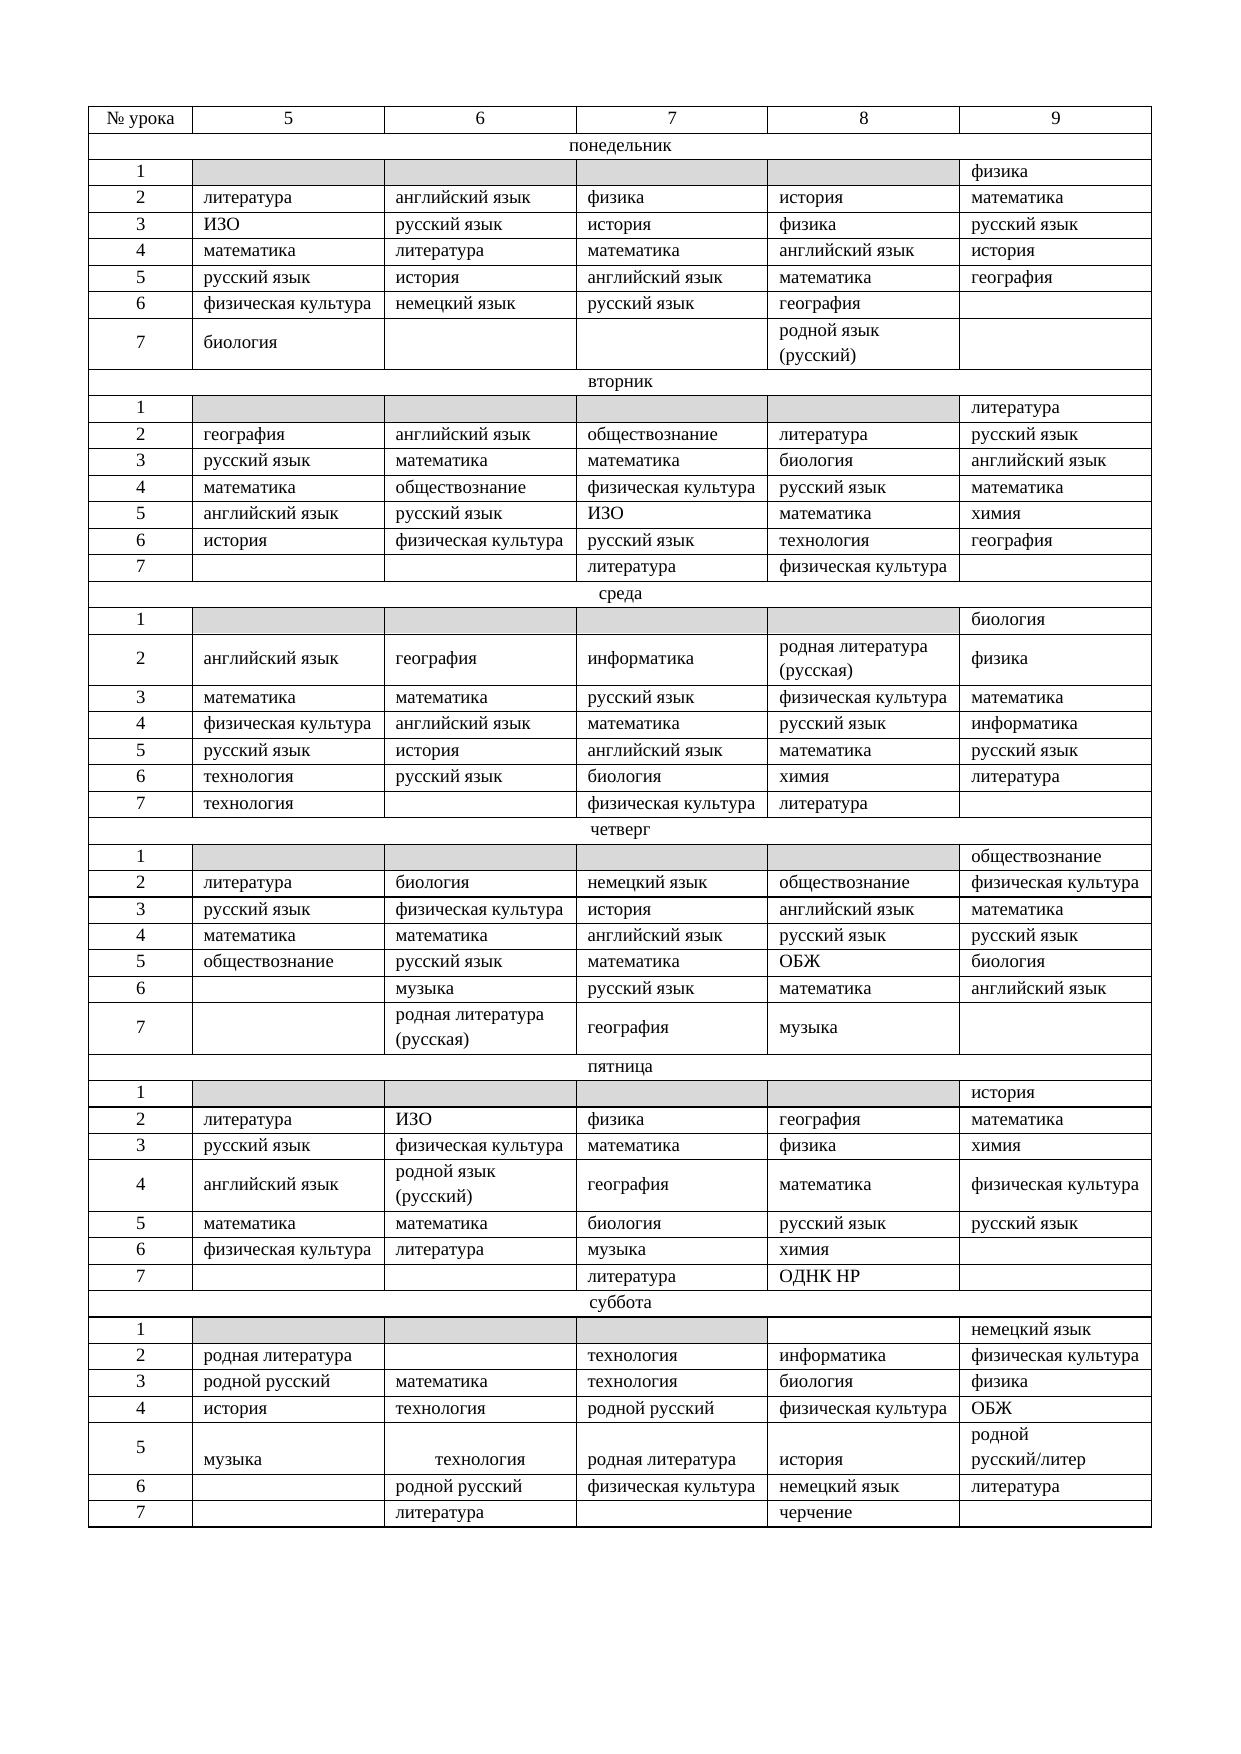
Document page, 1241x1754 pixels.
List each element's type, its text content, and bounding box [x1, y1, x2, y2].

table_cell [768, 608, 959, 633]
table_cell русский язык [768, 712, 959, 738]
table_cell русский язык [577, 686, 767, 711]
table_cell [193, 1003, 384, 1053]
table_cell [385, 1318, 576, 1343]
table_cell родной русский [385, 1475, 576, 1500]
table_cell технология [577, 1370, 767, 1396]
table_cell [577, 608, 767, 633]
table_cell 4 [89, 712, 192, 738]
table_cell обществознание [577, 423, 767, 448]
table_cell 1 [89, 845, 192, 870]
table_cell физическая культура [385, 898, 576, 923]
table_cell физика [960, 635, 1151, 685]
table_cell 6 [89, 1238, 192, 1263]
table_cell ОБЖ [960, 1397, 1151, 1422]
table_cell немецкий язык [385, 292, 576, 318]
table_cell история [577, 213, 767, 238]
table_cell 6 [89, 977, 192, 1002]
table_cell [385, 555, 576, 581]
table_cell химия [768, 1238, 959, 1263]
table_cell [385, 396, 576, 422]
table_cell [577, 1501, 767, 1526]
table_cell [193, 1265, 384, 1290]
table_cell родной язык (русский) [768, 319, 959, 369]
table_cell немецкий язык [960, 1318, 1151, 1343]
table_cell [193, 555, 384, 581]
table_cell [385, 1344, 576, 1369]
table_cell музыка [768, 1003, 959, 1053]
table_cell 5 [89, 266, 192, 291]
table_cell [960, 319, 1151, 369]
table_cell русский язык [960, 213, 1151, 238]
table_cell литература [193, 1108, 384, 1133]
table_cell [960, 1003, 1151, 1053]
table_cell литература [960, 765, 1151, 791]
table_cell математика [960, 686, 1151, 711]
table_cell 2 [89, 871, 192, 896]
table_cell география [193, 423, 384, 448]
table_cell физика [768, 213, 959, 238]
table_cell математика [385, 449, 576, 475]
table_cell 4 [89, 476, 192, 501]
table_cell русский язык [193, 1134, 384, 1159]
table_cell биология [960, 950, 1151, 976]
table_cell математика [193, 1212, 384, 1237]
table_cell 7 [89, 1501, 192, 1526]
table_cell обществознание [768, 871, 959, 896]
table_cell 3 [89, 213, 192, 238]
table_cell русский язык [193, 266, 384, 291]
table_cell математика [193, 476, 384, 501]
table_cell литература [385, 239, 576, 265]
table_cell литература [768, 423, 959, 448]
table_cell математика [768, 266, 959, 291]
table_cell физическая культура [768, 1397, 959, 1422]
table_cell [385, 845, 576, 870]
table_cell физическая культура [193, 712, 384, 738]
table_cell технология [577, 1344, 767, 1369]
table_cell история [193, 529, 384, 554]
table_cell черчение [768, 1501, 959, 1526]
table_cell английский язык [193, 502, 384, 528]
table_cell математика [960, 898, 1151, 923]
table_cell технология [385, 1397, 576, 1422]
table_cell 7 [89, 319, 192, 369]
table_cell [385, 1081, 576, 1106]
table_cell физическая культура [768, 686, 959, 711]
table_header 5 [193, 107, 384, 132]
table_cell английский язык [577, 924, 767, 949]
table_cell [577, 845, 767, 870]
table_cell математика [193, 924, 384, 949]
table_cell [577, 396, 767, 422]
table_cell 3 [89, 686, 192, 711]
table_cell физика [960, 1370, 1151, 1396]
table_cell 5 [89, 502, 192, 528]
table_cell математика [960, 186, 1151, 212]
table_cell [768, 845, 959, 870]
table_cell английский язык [768, 898, 959, 923]
table_cell [385, 1265, 576, 1290]
table_cell обществознание [960, 845, 1151, 870]
table_cell химия [960, 1134, 1151, 1159]
table_cell родной русский/литер [960, 1423, 1151, 1473]
table_cell математика [768, 739, 959, 764]
table_cell родной русский [193, 1370, 384, 1396]
table_cell 5 [89, 739, 192, 764]
table_cell химия [768, 765, 959, 791]
table_cell география [768, 1108, 959, 1133]
table_cell ИЗО [193, 213, 384, 238]
table_cell [193, 845, 384, 870]
table_cell [960, 792, 1151, 817]
table_cell 4 [89, 1397, 192, 1422]
table_cell физическая культура [577, 792, 767, 817]
table_cell математика [385, 1370, 576, 1396]
table_cell английский язык [768, 239, 959, 265]
table_cell физика [577, 1108, 767, 1133]
table_cell география [960, 529, 1151, 554]
table_cell биология [385, 871, 576, 896]
table_cell русский язык [768, 476, 959, 501]
table_cell математика [577, 239, 767, 265]
table_cell русский язык [577, 529, 767, 554]
table_cell информатика [768, 1344, 959, 1369]
table_cell английский язык [193, 1160, 384, 1211]
table_cell технология [768, 529, 959, 554]
table_cell физическая культура [193, 292, 384, 318]
table_cell география [577, 1003, 767, 1053]
table_cell английский язык [577, 739, 767, 764]
table_cell русский язык [193, 898, 384, 923]
table_cell английский язык [577, 266, 767, 291]
table_cell история [960, 239, 1151, 265]
table_cell физическая культура [960, 871, 1151, 896]
table_cell технология [193, 765, 384, 791]
table_cell география [385, 635, 576, 685]
table_cell обществознание [385, 476, 576, 501]
table_cell русский язык [960, 739, 1151, 764]
table_cell [193, 608, 384, 633]
table_cell русский язык [385, 502, 576, 528]
table_cell родная литература (русская) [768, 635, 959, 685]
table_cell биология [768, 1370, 959, 1396]
table_cell суббота [89, 1291, 1151, 1316]
table_cell русский язык [577, 292, 767, 318]
table_cell [960, 1265, 1151, 1290]
table_cell [193, 396, 384, 422]
table_cell математика [577, 950, 767, 976]
table_cell физика [960, 160, 1151, 185]
table_cell химия [960, 502, 1151, 528]
table_cell математика [768, 502, 959, 528]
table_cell биология [960, 608, 1151, 633]
table_cell физика [768, 1134, 959, 1159]
table_cell 7 [89, 1003, 192, 1053]
table_cell литература [385, 1501, 576, 1526]
table_cell 6 [89, 765, 192, 791]
table_cell 2 [89, 1344, 192, 1369]
table_cell ОБЖ [768, 950, 959, 976]
table_cell математика [193, 686, 384, 711]
table_cell математика [577, 1134, 767, 1159]
table_cell физическая культура [577, 1475, 767, 1500]
table_cell русский язык [385, 765, 576, 791]
table_cell родной русский [577, 1397, 767, 1422]
table_cell технология [385, 1423, 576, 1473]
table_cell математика [577, 449, 767, 475]
table_header 9 [960, 107, 1151, 132]
table_cell география [768, 292, 959, 318]
table_cell 2 [89, 1108, 192, 1133]
table_cell 3 [89, 898, 192, 923]
table_cell информатика [577, 635, 767, 685]
table_cell немецкий язык [768, 1475, 959, 1500]
table_cell [385, 160, 576, 185]
table_cell 5 [89, 1212, 192, 1237]
table_cell 1 [89, 608, 192, 633]
table_cell 3 [89, 1134, 192, 1159]
table_cell [193, 977, 384, 1002]
table_cell [577, 319, 767, 369]
table_cell английский язык [385, 186, 576, 212]
table_cell русский язык [193, 739, 384, 764]
table_cell русский язык [768, 924, 959, 949]
table_cell ИЗО [385, 1108, 576, 1133]
table_cell четверг [89, 818, 1151, 843]
table_cell [193, 1081, 384, 1106]
table_cell литература [960, 1475, 1151, 1500]
table_cell 6 [89, 292, 192, 318]
table_cell родная литература [577, 1423, 767, 1473]
table_cell [960, 1238, 1151, 1263]
table_cell английский язык [385, 423, 576, 448]
table_cell литература [193, 186, 384, 212]
table_cell биология [577, 765, 767, 791]
table_cell музыка [577, 1238, 767, 1263]
table_cell история [385, 739, 576, 764]
table_cell русский язык [577, 977, 767, 1002]
table_cell математика [193, 239, 384, 265]
table_cell литература [960, 396, 1151, 422]
table_cell 7 [89, 792, 192, 817]
table_cell литература [385, 1238, 576, 1263]
table_cell музыка [193, 1423, 384, 1473]
table_cell 4 [89, 924, 192, 949]
table_cell [768, 160, 959, 185]
table_cell английский язык [960, 977, 1151, 1002]
table_cell родной язык (русский) [385, 1160, 576, 1211]
table_cell [193, 1501, 384, 1526]
table_cell математика [385, 686, 576, 711]
table_cell английский язык [193, 635, 384, 685]
table_cell математика [768, 977, 959, 1002]
table_cell физическая культура [385, 1134, 576, 1159]
table_cell физическая культура [768, 555, 959, 581]
table_cell русский язык [960, 1212, 1151, 1237]
table_cell литература [577, 555, 767, 581]
table_cell 5 [89, 950, 192, 976]
table_cell 1 [89, 1318, 192, 1343]
table_cell география [960, 266, 1151, 291]
table_cell математика [960, 476, 1151, 501]
table_cell математика [577, 712, 767, 738]
table_cell ОДНК НР [768, 1265, 959, 1290]
table_cell обществознание [193, 950, 384, 976]
table_cell история [960, 1081, 1151, 1106]
table_header 7 [577, 107, 767, 132]
table_cell физическая культура [385, 529, 576, 554]
table_cell ИЗО [577, 502, 767, 528]
table_cell русский язык [960, 924, 1151, 949]
table_cell русский язык [193, 449, 384, 475]
table_cell 7 [89, 555, 192, 581]
table_cell математика [385, 1212, 576, 1237]
table_cell 1 [89, 1081, 192, 1106]
table_header 6 [385, 107, 576, 132]
table_cell биология [193, 319, 384, 369]
table_cell 2 [89, 186, 192, 212]
table_cell понедельник [89, 134, 1151, 159]
table_header № урока [89, 107, 192, 132]
table_cell история [768, 186, 959, 212]
table_cell 2 [89, 423, 192, 448]
table_cell физическая культура [577, 476, 767, 501]
table_cell 5 [89, 1423, 192, 1473]
table_cell математика [385, 924, 576, 949]
table_cell 7 [89, 1265, 192, 1290]
table_cell физика [577, 186, 767, 212]
table_cell [385, 319, 576, 369]
table_cell технология [193, 792, 384, 817]
table_cell среда [89, 582, 1151, 607]
table_cell [193, 1475, 384, 1500]
table_cell 6 [89, 1475, 192, 1500]
table_cell [960, 292, 1151, 318]
table_cell 1 [89, 396, 192, 422]
table_cell [768, 396, 959, 422]
table_cell русский язык [768, 1212, 959, 1237]
table_cell история [577, 898, 767, 923]
table_cell [960, 555, 1151, 581]
table_cell история [768, 1423, 959, 1473]
table_cell математика [960, 1108, 1151, 1133]
table_cell [193, 1318, 384, 1343]
table_cell [768, 1081, 959, 1106]
table_cell родная литература (русская) [385, 1003, 576, 1053]
table_cell пятница [89, 1055, 1151, 1080]
table_cell биология [577, 1212, 767, 1237]
table_cell [577, 1318, 767, 1343]
table_cell литература [193, 871, 384, 896]
table_cell история [193, 1397, 384, 1422]
table_cell [385, 608, 576, 633]
table_cell география [577, 1160, 767, 1211]
table_cell музыка [385, 977, 576, 1002]
table_cell русский язык [385, 950, 576, 976]
table_cell 2 [89, 635, 192, 685]
table_cell вторник [89, 370, 1151, 395]
table_cell физическая культура [960, 1344, 1151, 1369]
table_cell история [385, 266, 576, 291]
table_cell биология [768, 449, 959, 475]
table_cell [193, 160, 384, 185]
table_cell 6 [89, 529, 192, 554]
table_cell английский язык [960, 449, 1151, 475]
table_cell немецкий язык [577, 871, 767, 896]
table_cell 4 [89, 1160, 192, 1211]
table_cell [577, 160, 767, 185]
table_cell русский язык [385, 213, 576, 238]
table_cell [577, 1081, 767, 1106]
table_cell [768, 1318, 959, 1343]
table_cell математика [768, 1160, 959, 1211]
table_cell физическая культура [193, 1238, 384, 1263]
table_cell [960, 1501, 1151, 1526]
table_cell [385, 792, 576, 817]
table_cell литература [768, 792, 959, 817]
table_cell 3 [89, 449, 192, 475]
table_cell физическая культура [960, 1160, 1151, 1211]
table_cell информатика [960, 712, 1151, 738]
table_cell 3 [89, 1370, 192, 1396]
table_cell 4 [89, 239, 192, 265]
table_cell 1 [89, 160, 192, 185]
table_cell английский язык [385, 712, 576, 738]
table_header 8 [768, 107, 959, 132]
table_cell литература [577, 1265, 767, 1290]
table_cell русский язык [960, 423, 1151, 448]
table_cell родная литература [193, 1344, 384, 1369]
